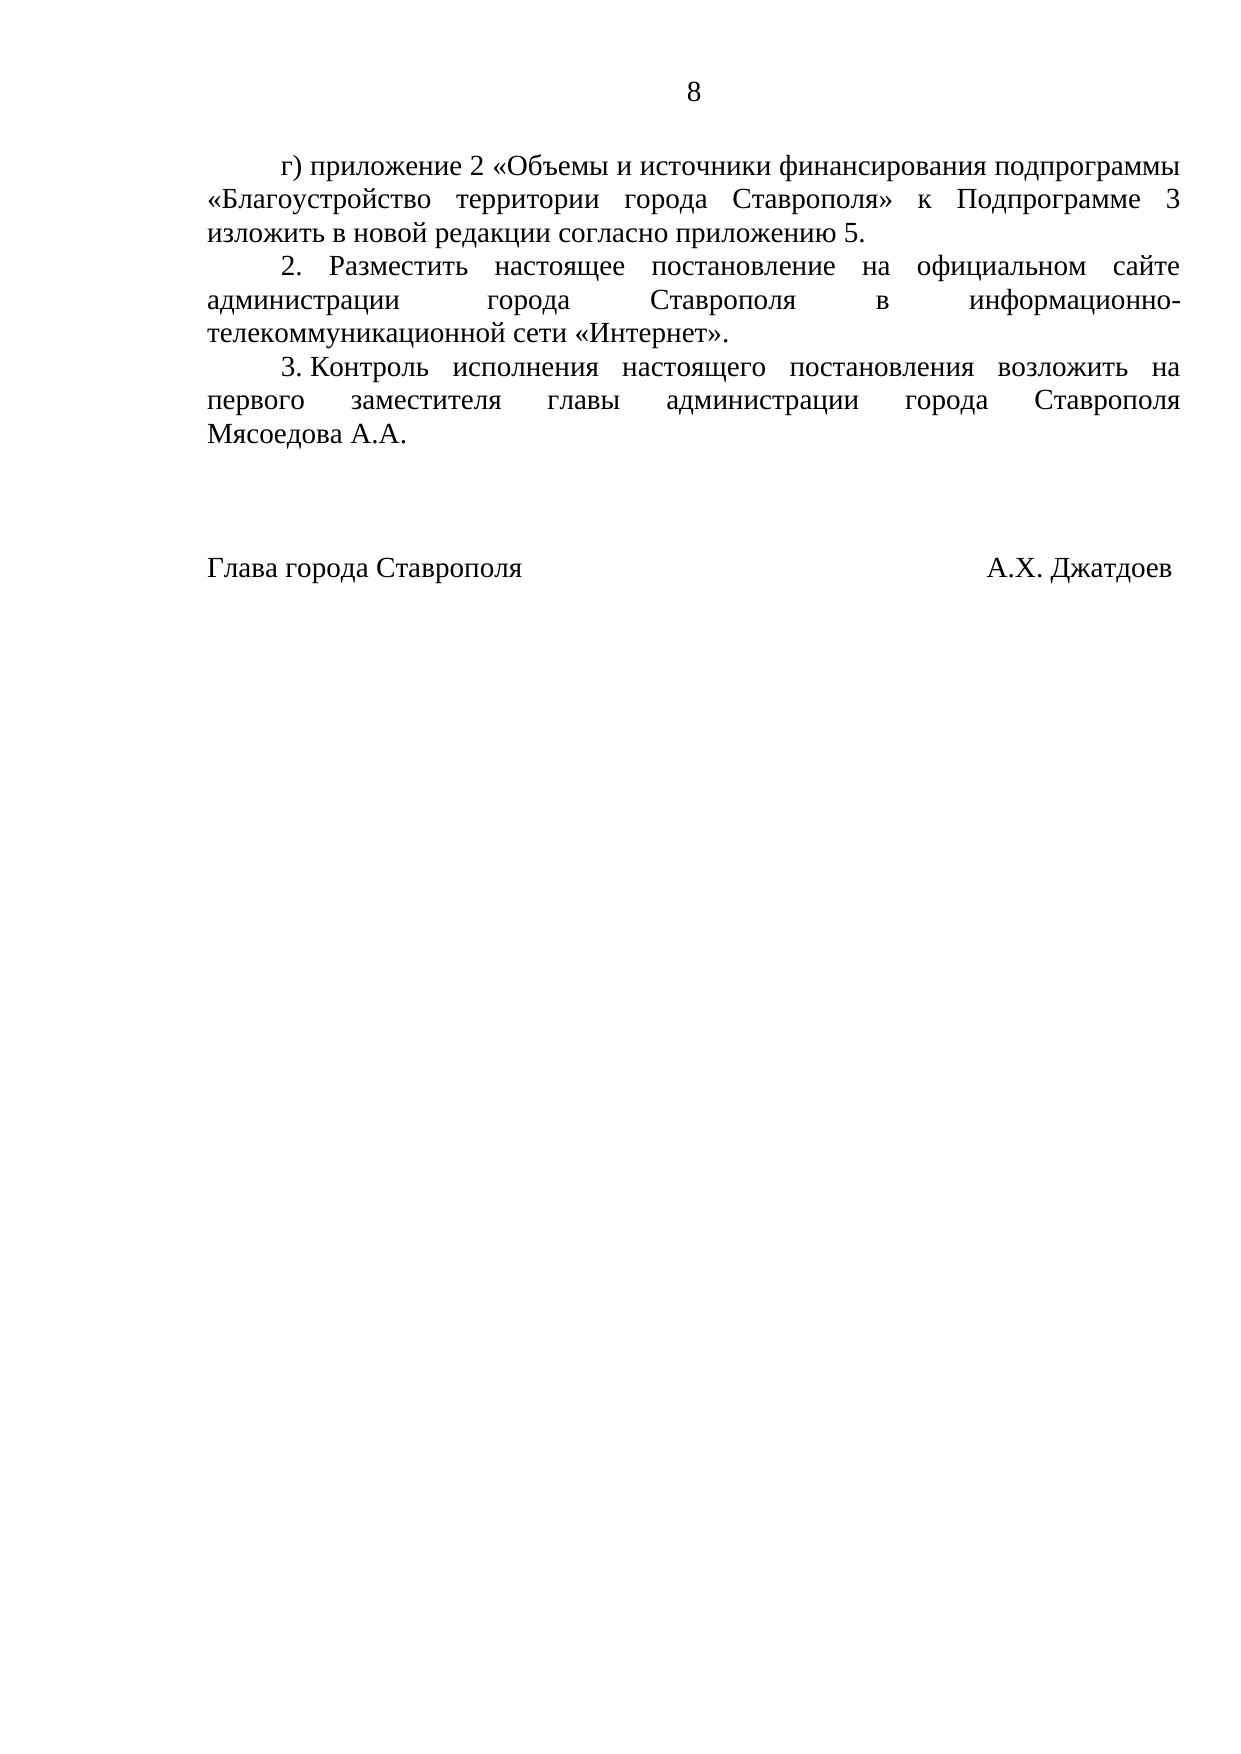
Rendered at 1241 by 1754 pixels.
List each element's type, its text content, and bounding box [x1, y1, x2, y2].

text г) приложение 2 «Объемы и источники финансирования подпрограммы «Благоустройство территории города Ставрополя» к Подпрограмме 3 изложить в новой редакции согласно приложению 5. [207, 148, 1181, 248]
text 2. Разместить настоящее постановление на официальном сайте администрации города Ставрополя в информационно-телекоммуникационной сети «Интернет». [207, 248, 1181, 349]
subtitle 3. Контроль исполнения настоящего постановления возложить на первого заместителя главы администрации города Ставрополя Мясоедова А.А. [207, 349, 1181, 449]
subtitle Глава города Ставрополя А.Х. Джатдоев [207, 550, 1181, 584]
